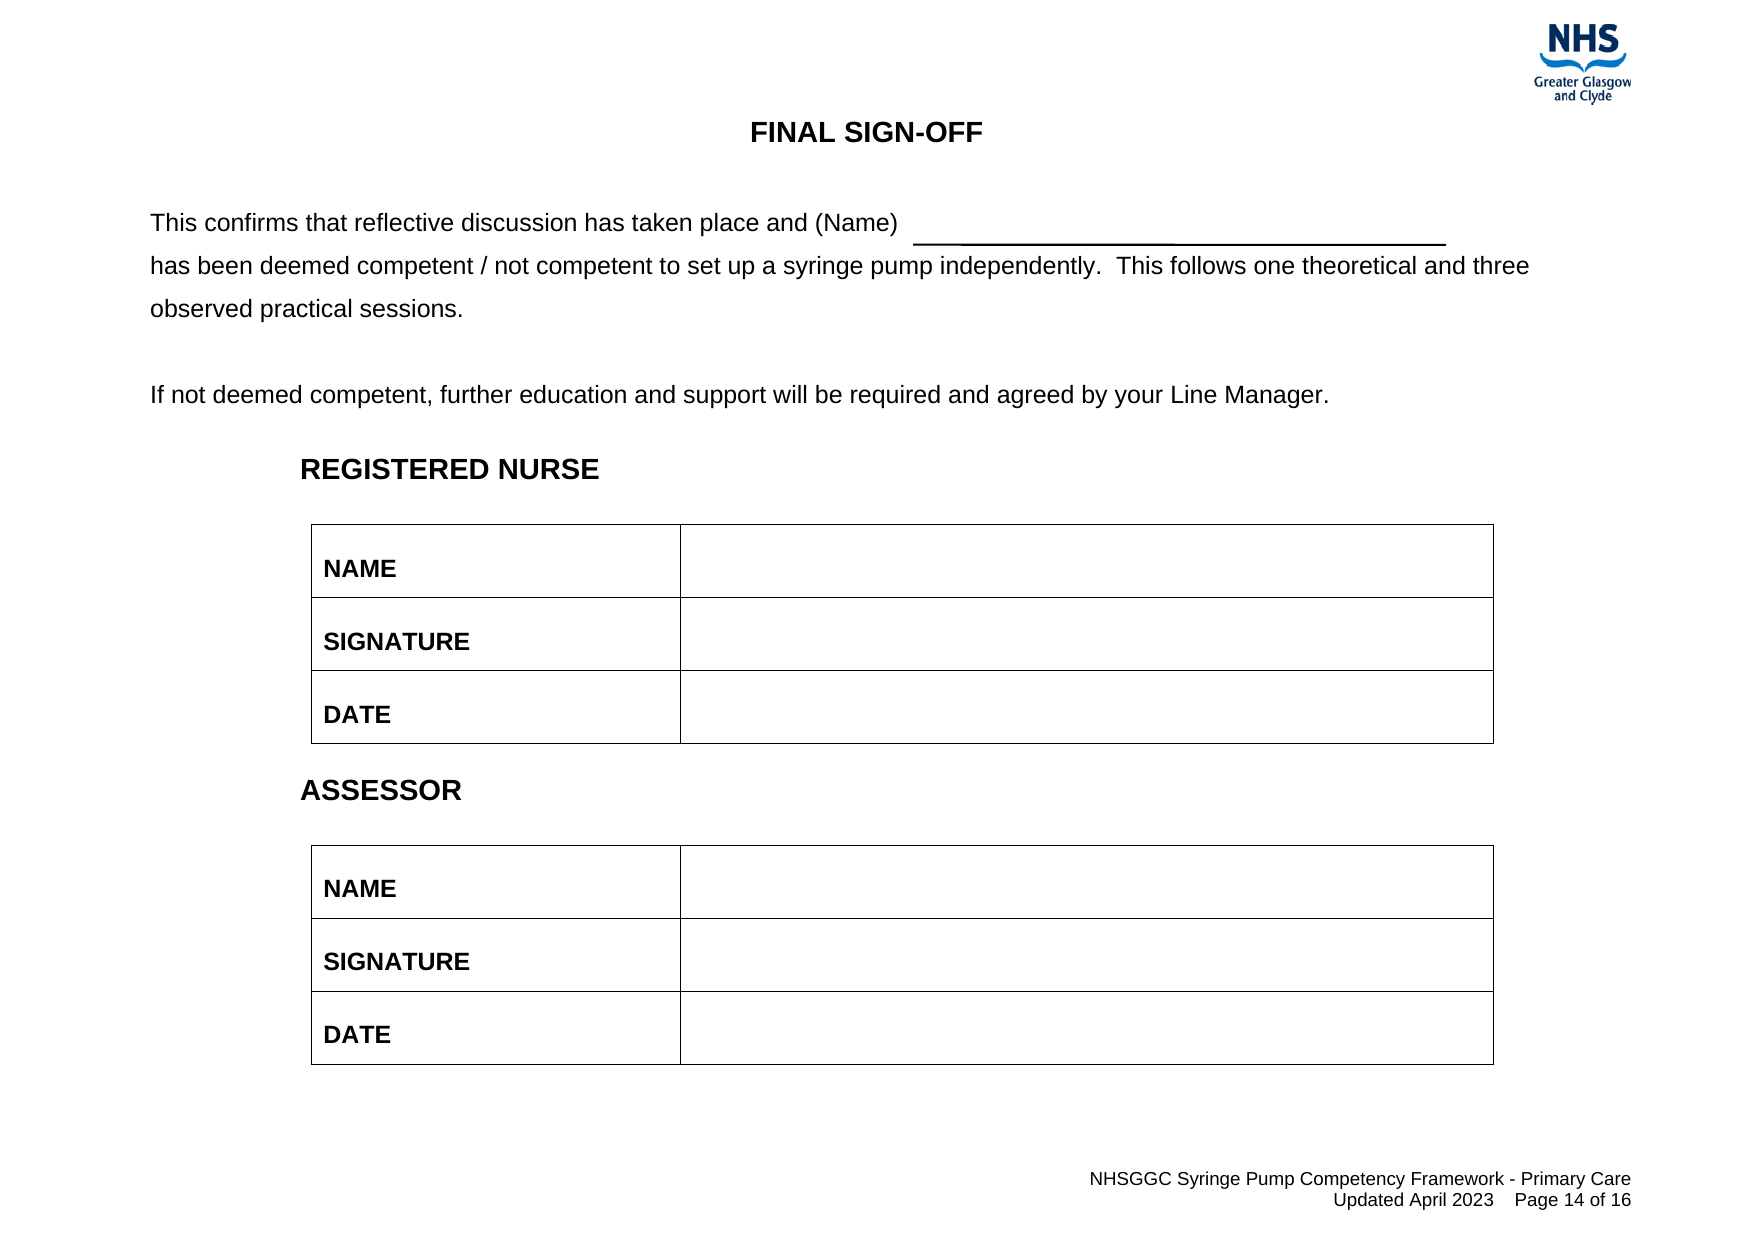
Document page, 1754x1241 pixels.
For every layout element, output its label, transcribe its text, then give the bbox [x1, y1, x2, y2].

table_cell [681, 671, 1493, 743]
table_header NAME [312, 525, 680, 597]
table_cell [681, 992, 1493, 1063]
text FINAL SIGN-OFF [675, 114, 1631, 148]
table_header [681, 846, 1493, 918]
table_cell DATE [312, 992, 680, 1063]
text If not deemed competent, further education and support will be required and agreed by your Line Manager. [150, 381, 1631, 409]
text REGISTERED NURSE [225, 452, 1631, 486]
text This confirms that reflective discussion has taken place and (Name) [150, 208, 1631, 237]
table_cell DATE [312, 671, 680, 743]
table_cell SIGNATURE [312, 919, 680, 991]
table_cell [681, 598, 1493, 670]
table_cell SIGNATURE [312, 598, 680, 670]
table_header [681, 525, 1493, 597]
table_header NAME [312, 846, 680, 918]
table_cell [681, 919, 1493, 991]
text has been deemed competent / not competent to set up a syringe pump independently. This follows one theoretical and three observed practical sessions. [150, 251, 1631, 323]
text ASSESSOR [225, 773, 1631, 806]
